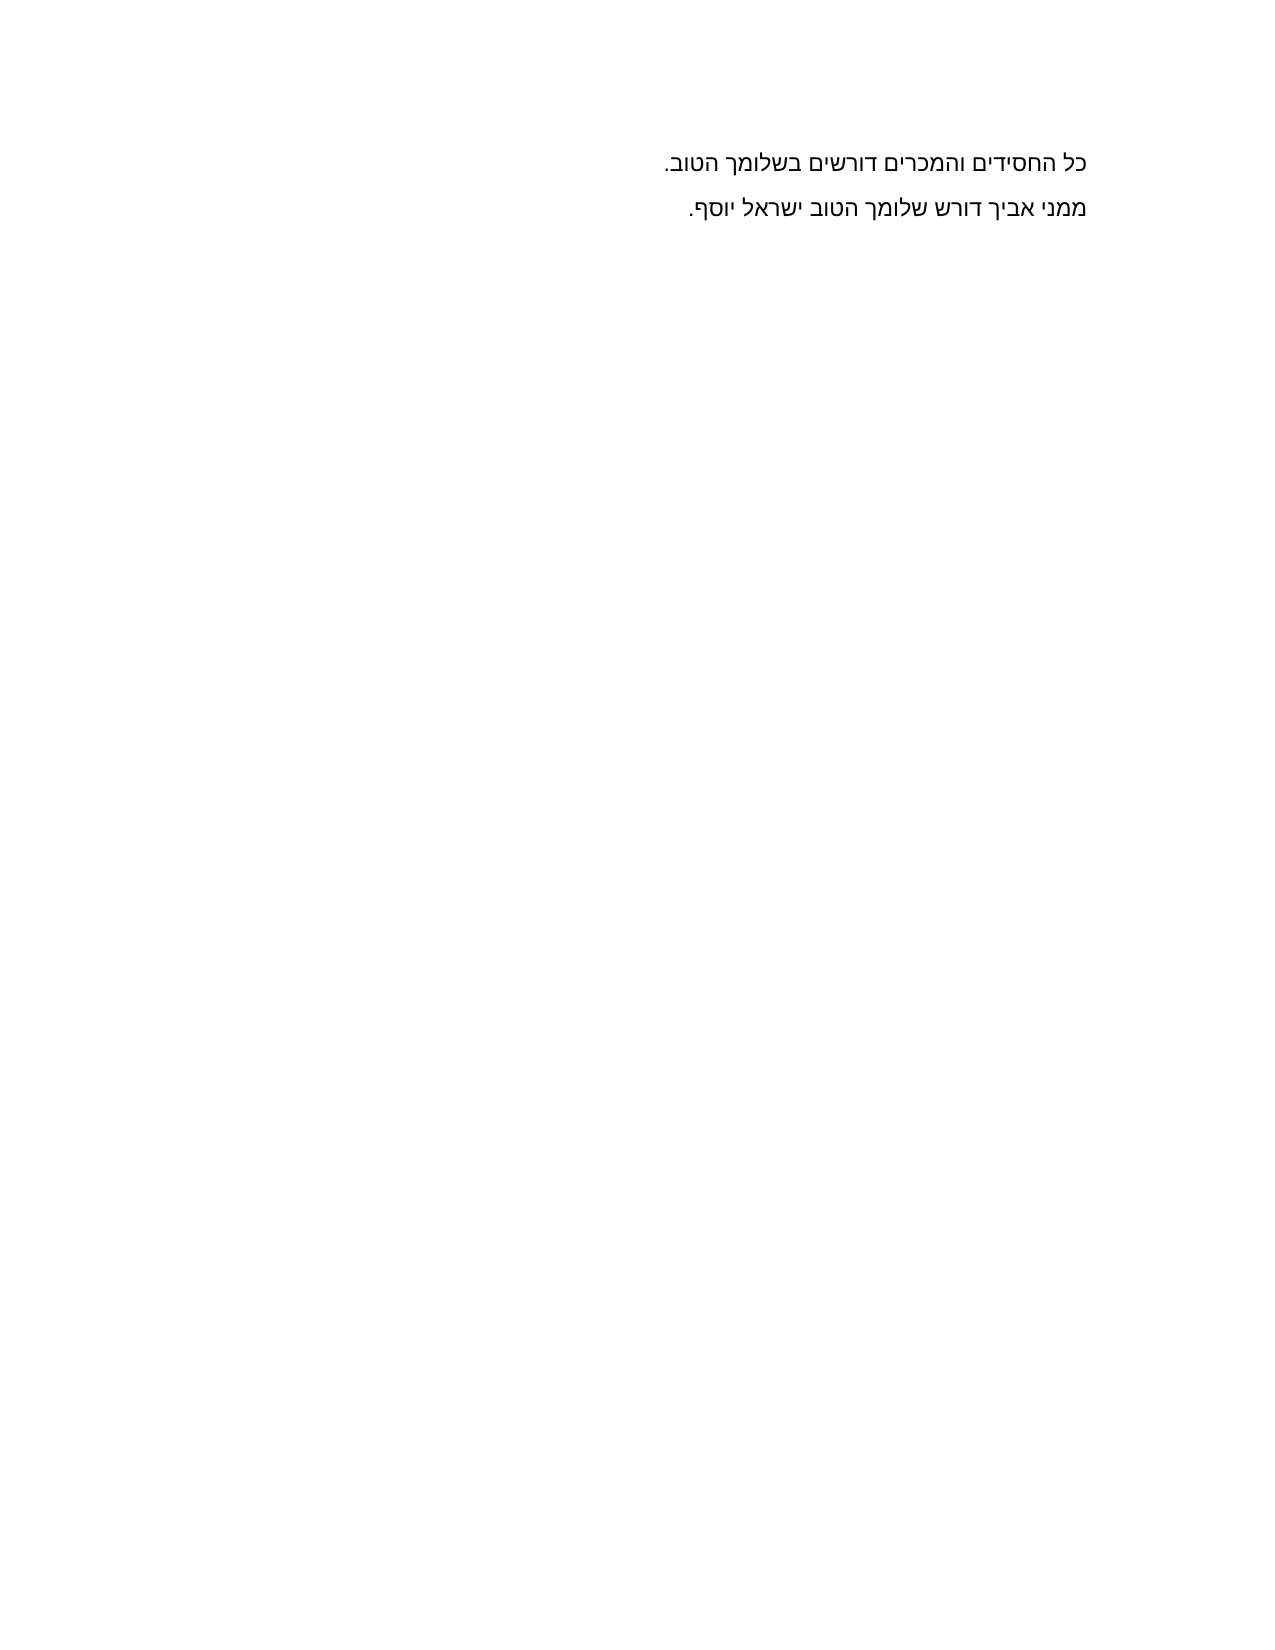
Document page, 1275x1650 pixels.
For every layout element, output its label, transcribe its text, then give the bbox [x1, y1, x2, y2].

text כל החסידים והמכרים דורשים בשלומך הטוב. [187, 150, 1087, 176]
text ממני אביך דורש שלומך הטוב ישראל יוסף. [187, 195, 1087, 221]
